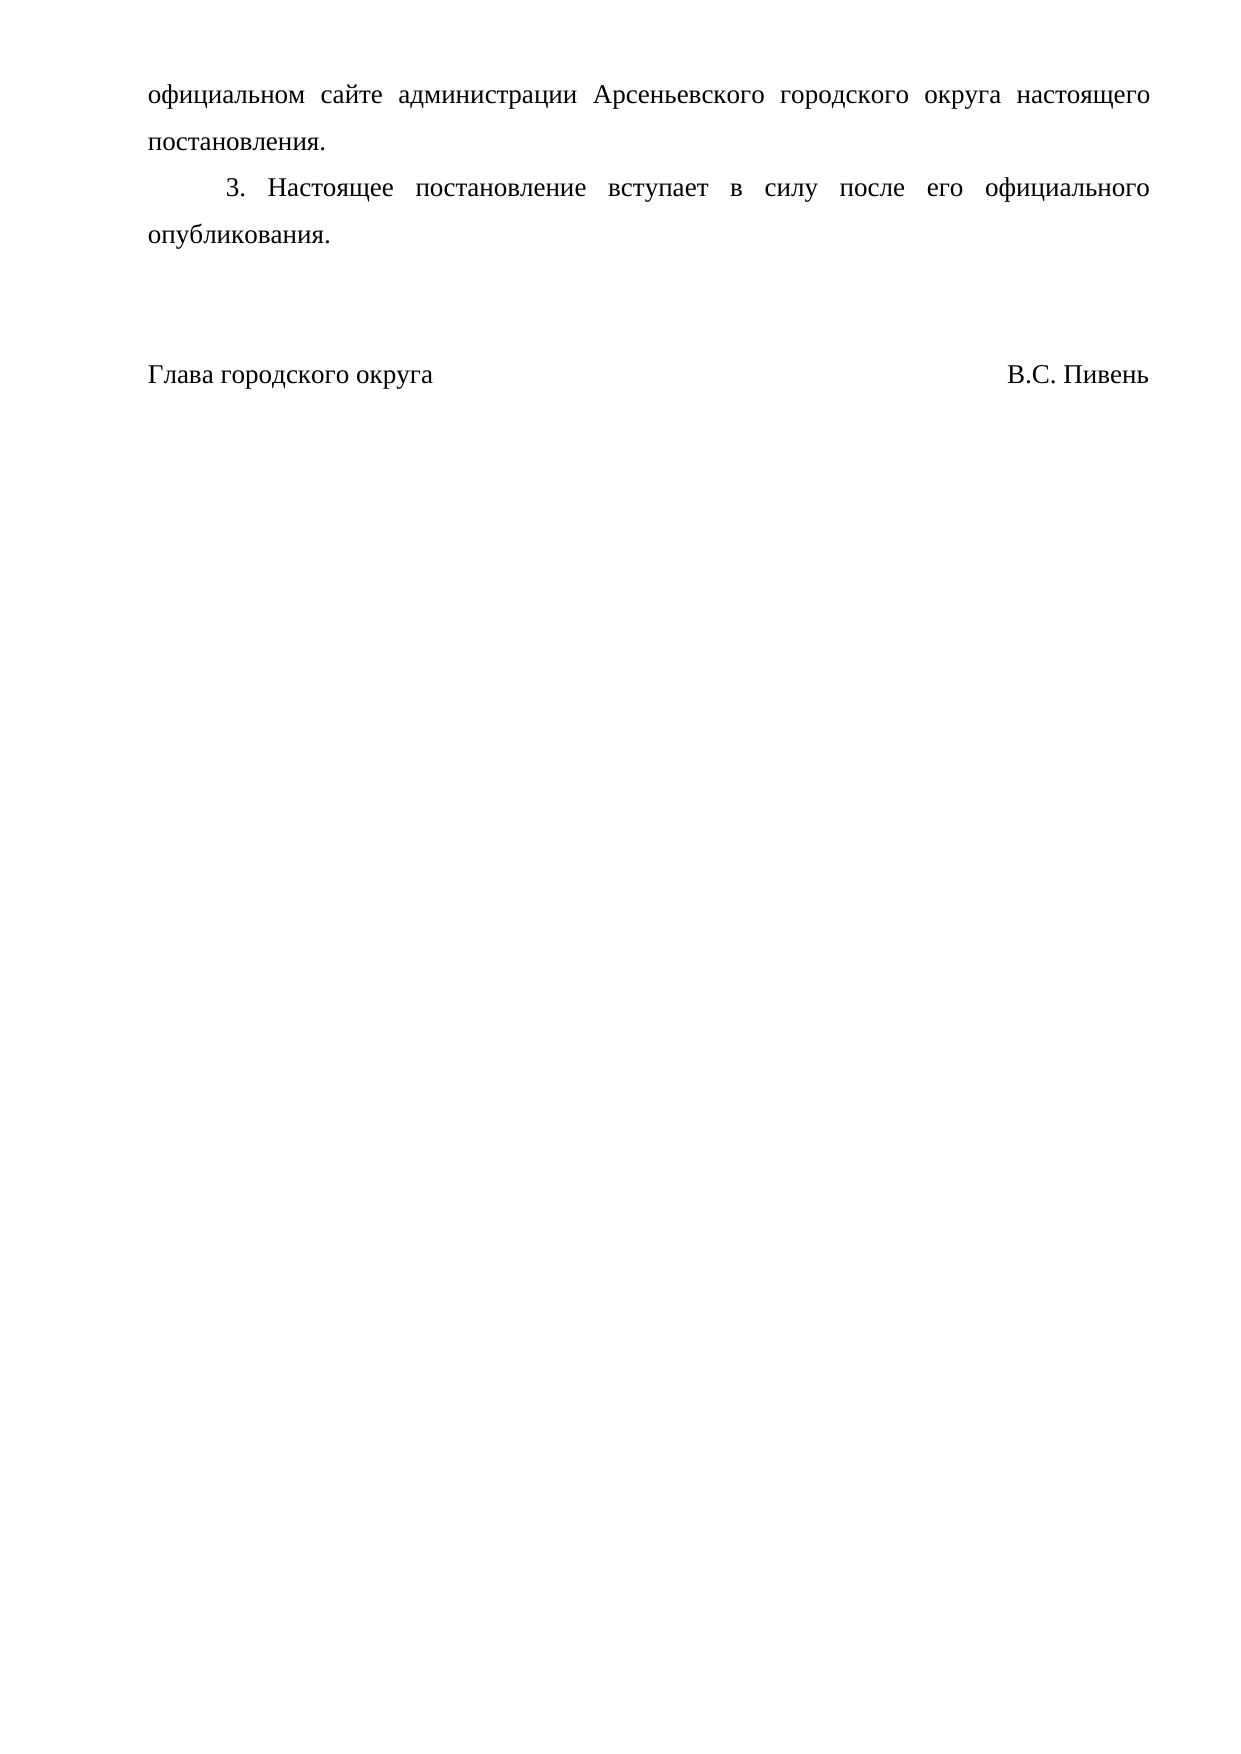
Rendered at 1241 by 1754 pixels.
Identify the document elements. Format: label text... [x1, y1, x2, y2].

text 3. Настоящее постановление вступает в силу после его официального опубликования. [148, 171, 1152, 249]
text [148, 78, 1152, 156]
text Глава городского округа В.С. Пивень [148, 358, 1152, 389]
